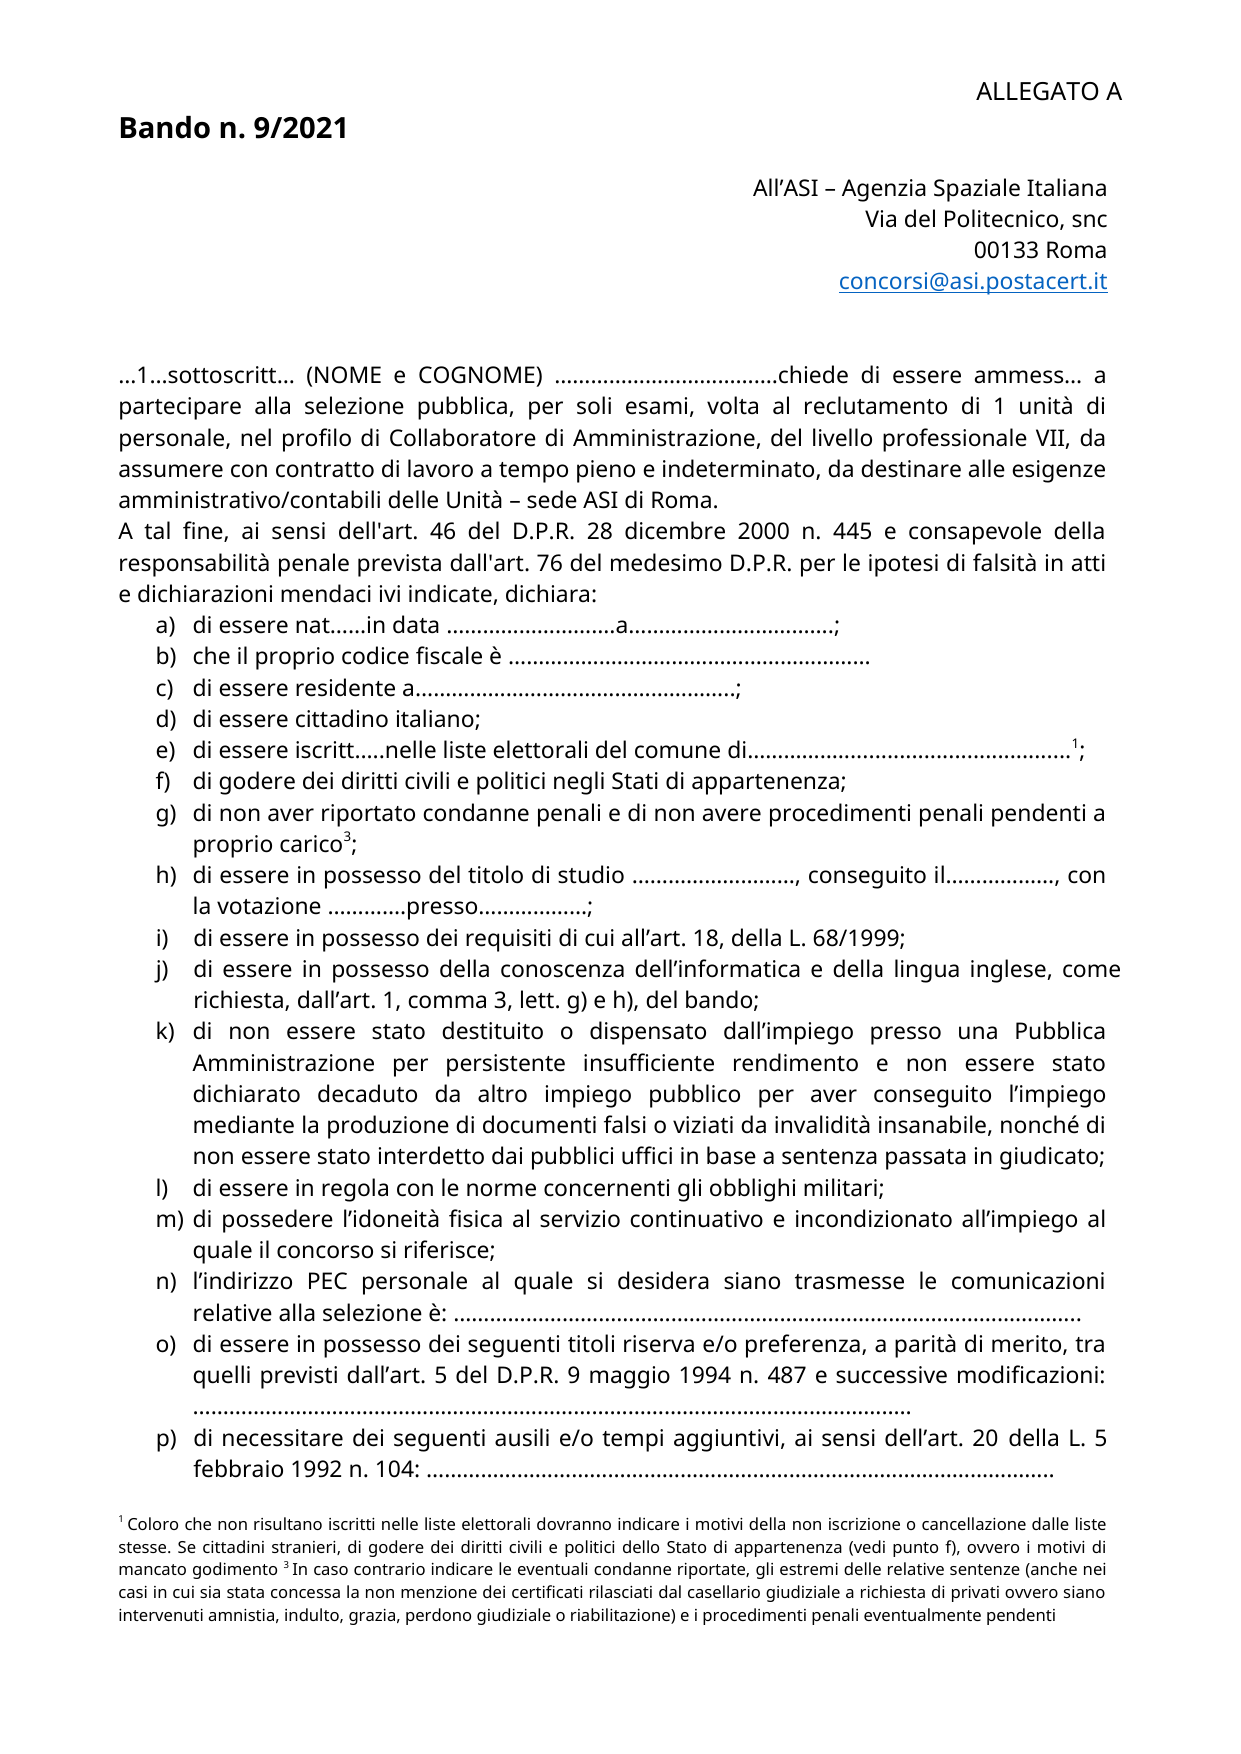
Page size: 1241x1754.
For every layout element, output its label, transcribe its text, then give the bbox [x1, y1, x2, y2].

text 00133 Roma [118, 234, 1107, 265]
list di non essere stato destituito o dispensato dall’impiego presso una Pubblica Amministrazione per persistente insufficiente rendimento e non essere stato dichiarato decaduto da altro impiego pubblico per aver conseguito l’impiego mediante la produzione di documenti falsi o viziati da invalidità insanabile, nonché di non essere stato interdetto dai pubblici uffici in base a sentenza passata in giudicato; [155, 1015, 1107, 1172]
list di non aver riportato condanne penali e di non avere procedimenti penali pendenti a proprio carico3; [155, 797, 1107, 859]
text 1 Coloro che non risultano iscritti nelle liste elettorali dovranno indicare i motivi della non iscrizione o cancellazione dalle liste stesse. Se cittadini stranieri, di godere dei diritti civili e politici dello Stato di appartenenza (vedi punto f), ovvero i motivi di mancato godimento 3 In caso contrario indicare le eventuali condanne riportate, gli estremi delle relative sentenze (anche nei casi in cui sia stata concessa la non menzione dei certificati rilasciati dal casellario giudiziale a richiesta di privati ovvero siano intervenuti amnistia, indulto, grazia, perdono giudiziale o riabilitazione) e i procedimenti penali eventualmente pendenti [118, 1512, 1107, 1626]
list di essere iscritt…..nelle liste elettorali del comune di……………......................................1; [155, 734, 1107, 765]
text Via del Politecnico, snc [118, 203, 1107, 234]
text concorsi@asi.postacert.it [118, 265, 1107, 297]
list di necessitare dei seguenti ausili e/o tempi aggiuntivi, ai sensi dell’art. 20 della L. 5 febbraio 1992 n. 104: ………………………………………………………………………………………….. [156, 1422, 1107, 1484]
text All’ASI – Agenzia Spaziale Italiana [118, 172, 1107, 203]
list di essere in possesso del titolo di studio ………………………, conseguito il………………, con la votazione ………….presso………………; [155, 859, 1107, 922]
list di essere residente a……………………………………………..; [155, 672, 1107, 703]
text A tal fine, ai sensi dell'art. 46 del D.P.R. 28 dicembre 2000 n. 445 e consapevole della responsabilità penale prevista dall'art. 76 del medesimo D.P.R. per le ipotesi di falsità in atti e dichiarazioni mendaci ivi indicate, dichiara: [118, 515, 1107, 609]
text …1…sottoscritt… (NOME e COGNOME) ……………………………….chiede di essere ammess… a partecipare alla selezione pubblica, per soli esami, volta al reclutamento di 1 unità di personale, nel profilo di Collaboratore di Amministrazione, del livello professionale VII, da assumere con contratto di lavoro a tempo pieno e indeterminato, da destinare alle esigenze amministrativo/contabili delle Unità – sede ASI di Roma. [118, 359, 1107, 515]
list di essere in possesso della conoscenza dell’informatica e della lingua inglese, come richiesta, dall’art. 1, comma 3, lett. g) e h), del bando; [156, 953, 1122, 1015]
list di godere dei diritti civili e politici negli Stati di appartenenza; [155, 765, 1107, 797]
list di essere nat……in data ……………………….a…………………………….; [155, 609, 1107, 640]
list di essere in regola con le norme concernenti gli obblighi militari; [155, 1172, 1107, 1203]
list che il proprio codice fiscale è …………………………………………………… [155, 640, 1107, 672]
list di essere cittadino italiano; [155, 703, 1107, 734]
list di essere in possesso dei requisiti di cui all’art. 18, della L. 68/1999; [156, 922, 1122, 953]
list di essere in possesso dei seguenti titoli riserva e/o preferenza, a parità di merito, tra quelli previsti dall’art. 5 del D.P.R. 9 maggio 1994 n. 487 e successive modificazioni: ……………………………………………………………………………………………………….. [155, 1328, 1107, 1422]
list di possedere l’idoneità fisica al servizio continuativo e incondizionato all’impiego al quale il concorso si riferisce; [155, 1203, 1107, 1265]
list l’indirizzo PEC personale al quale si desidera siano trasmesse le comunicazioni relative alla selezione è: ………………………………………………………………………………………….. [155, 1265, 1107, 1328]
